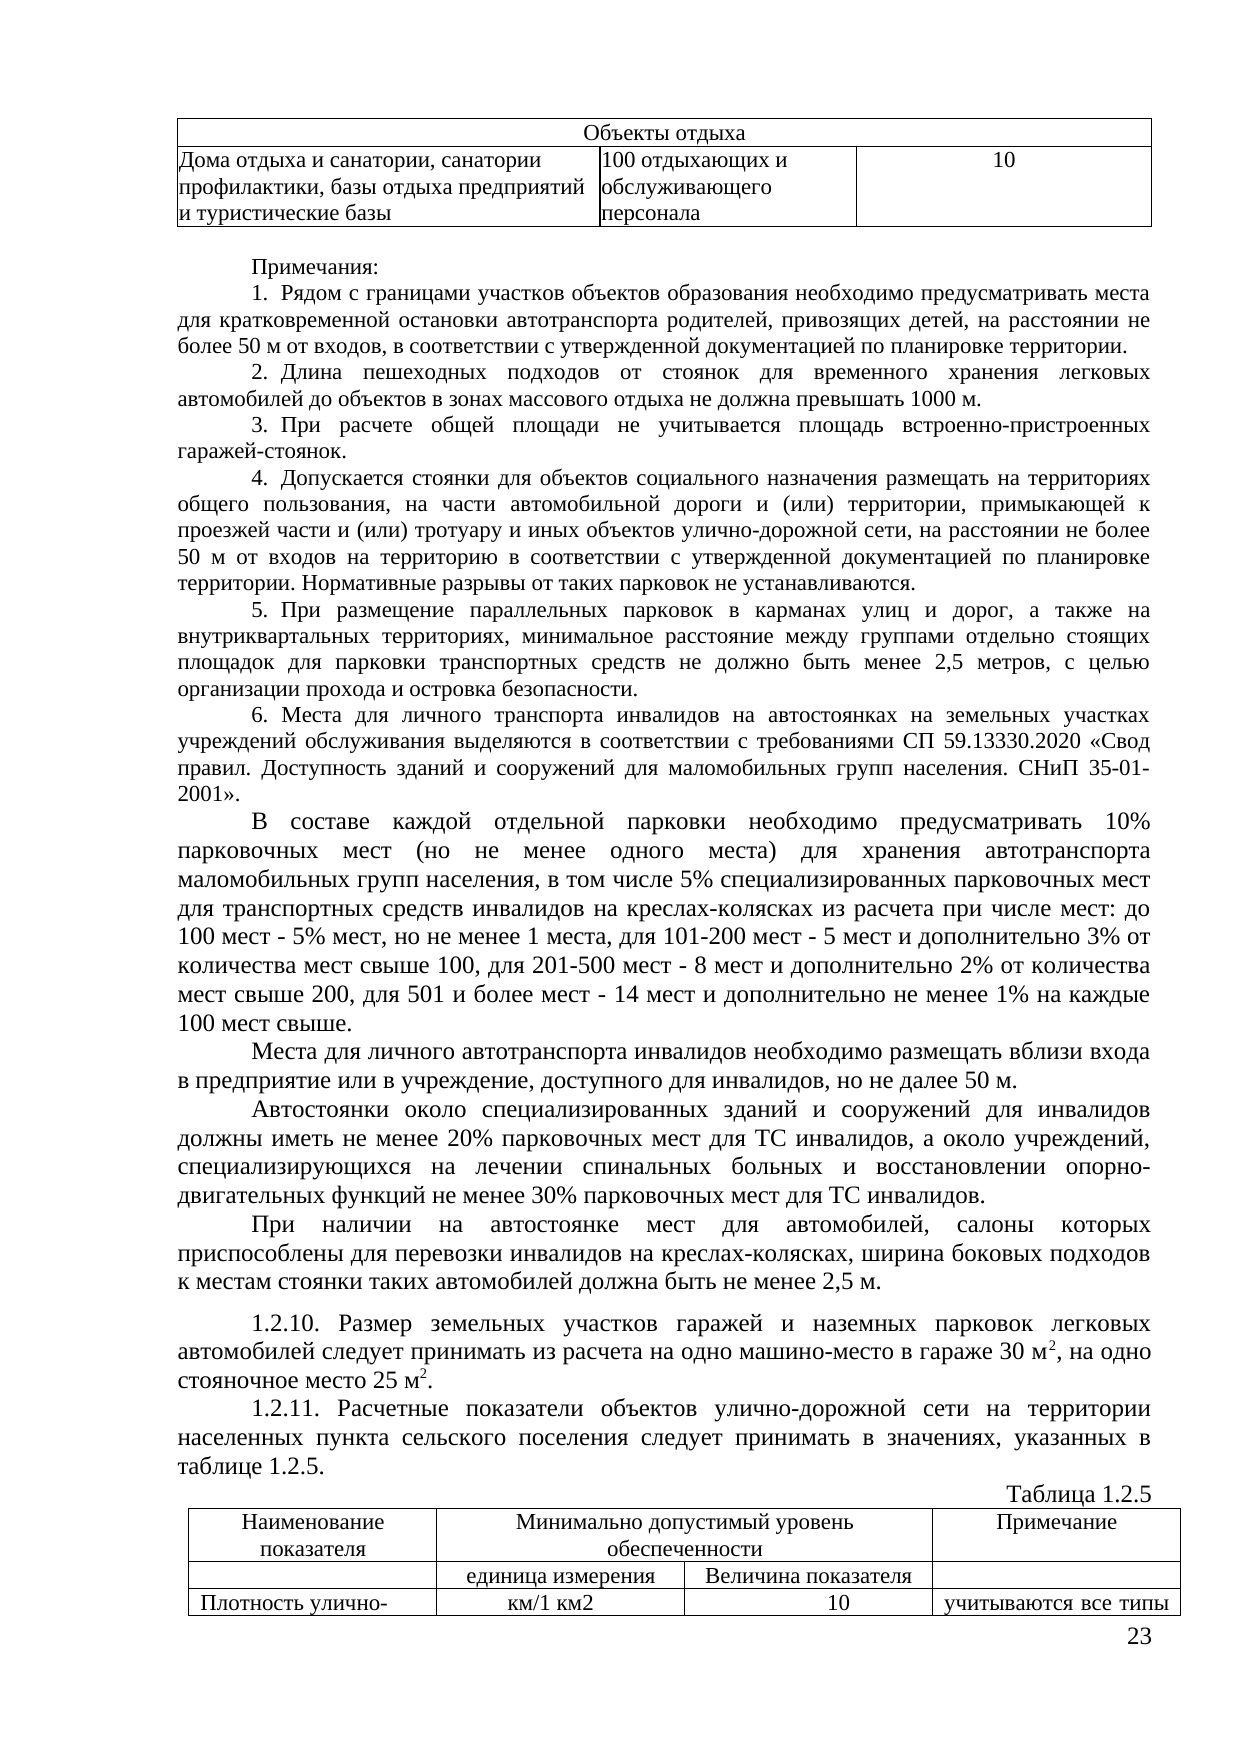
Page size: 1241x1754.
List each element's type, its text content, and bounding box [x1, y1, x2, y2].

text В составе каждой отдельной парковки необходимо предусматривать 10% парковочных мест (но не менее одного места) для хранения автотранспорта маломобильных групп населения, в том числе 5% специализированных парковочных мест для транспортных средств инвалидов на креслах-колясках из расчета при числе мест: до 100 мест - 5% мест, но не менее 1 места, для 101-200 мест - 5 мест и дополнительно 3% от количества мест свыше 100, для 201-500 мест - 8 мест и дополнительно 2% от количества мест свыше 200, для 501 и более мест - 14 мест и дополнительно не менее 1% на каждые 100 мест свыше. [177, 806, 1152, 1036]
list При расчете общей площади не учитывается площадь встроенно-пристроенных гаражей-стоянок. [177, 411, 1152, 464]
table_cell Дома отдыха и санатории, санатории профилактики, базы отдыха предприятий и туристические базы [178, 147, 599, 226]
table_cell 10 [685, 1589, 932, 1615]
table_cell 10 [857, 147, 1151, 226]
table_cell [189, 1562, 436, 1588]
list Рядом с границами участков объектов образования необходимо предусматривать места для кратковременной остановки автотранспорта родителей, привозящих детей, на расстоянии не более 50 м от входов, в соответствии с утвержденной документацией по планировке территории. [177, 279, 1152, 358]
text Автостоянки около специализированных зданий и сооружений для инвалидов должны иметь не менее 20% парковочных мест для ТС инвалидов, а около учреждений, специализирующихся на лечении спинальных больных и восстановлении опорно-двигательных функций не менее 30% парковочных мест для ТС инвалидов. [177, 1094, 1152, 1209]
text 6. Места для личного транспорта инвалидов на автостоянках на земельных участках учреждений обслуживания выделяются в соответствии с требованиями СП 59.13330.2020 «Свод правил. Доступность зданий и сооружений для маломобильных групп населения. СНиП 35-01-2001». [177, 701, 1152, 806]
table_cell км/1 км2 [437, 1589, 684, 1615]
text При наличии на автостоянке мест для автомобилей, салоны которых приспособлены для перевозки инвалидов на креслах-колясках, ширина боковых подходов к местам стоянки таких автомобилей должна быть не менее 2,5 м. [177, 1209, 1152, 1295]
text 1.2.10. Размер земельных участков гаражей и наземных парковок легковых автомобилей следует принимать из расчета на одно машино-место в гараже 30 м2, на одно стояночное место 25 м2. [177, 1308, 1152, 1394]
list Длина пешеходных подходов от стоянок для временного хранения легковых автомобилей до объектов в зонах массового отдыха не должна превышать 1000 м. [177, 358, 1152, 411]
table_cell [933, 1589, 1180, 1615]
text Примечания: [177, 253, 1152, 279]
table_cell Объекты отдыха [178, 119, 1151, 146]
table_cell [189, 1589, 436, 1615]
list При размещение параллельных парковок в карманах улиц и дорог, а также на внутриквартальных территориях, минимальное расстояние между группами отдельно стоящих площадок для парковки транспортных средств не должно быть менее 2,5 метров, с целью организации прохода и островка безопасности. [177, 596, 1152, 701]
table_header Примечание [933, 1509, 1180, 1561]
text Таблица 1.2.5 [177, 1479, 1152, 1508]
table_header Минимально допустимый уровень обеспеченности [437, 1509, 932, 1561]
table_cell Величина показателя [685, 1562, 932, 1588]
list Допускается стоянки для объектов социального назначения размещать на территориях общего пользования, на части автомобильной дороги и (или) территории, примыкающей к проезжей части и (или) тротуару и иных объектов улично-дорожной сети, на расстоянии не более 50 м от входов на территорию в соответствии с утвержденной документацией по планировке территории. Нормативные разрывы от таких парковок не устанавливаются. [177, 464, 1152, 596]
table_header Наименование показателя [189, 1509, 436, 1561]
text 1.2.11. Расчетные показатели объектов улично-дорожной сети на территории населенных пункта сельского поселения следует принимать в значениях, указанных в таблице 1.2.5. [177, 1394, 1152, 1479]
table_cell [933, 1562, 1180, 1588]
table_cell единица измерения [437, 1562, 684, 1588]
text Места для личного автотранспорта инвалидов необходимо размещать вблизи входа в предприятие или в учреждение, доступного для инвалидов, но не далее 50 м. [177, 1036, 1152, 1094]
table_cell 100 отдыхающих и обслуживающего персонала [601, 147, 856, 226]
